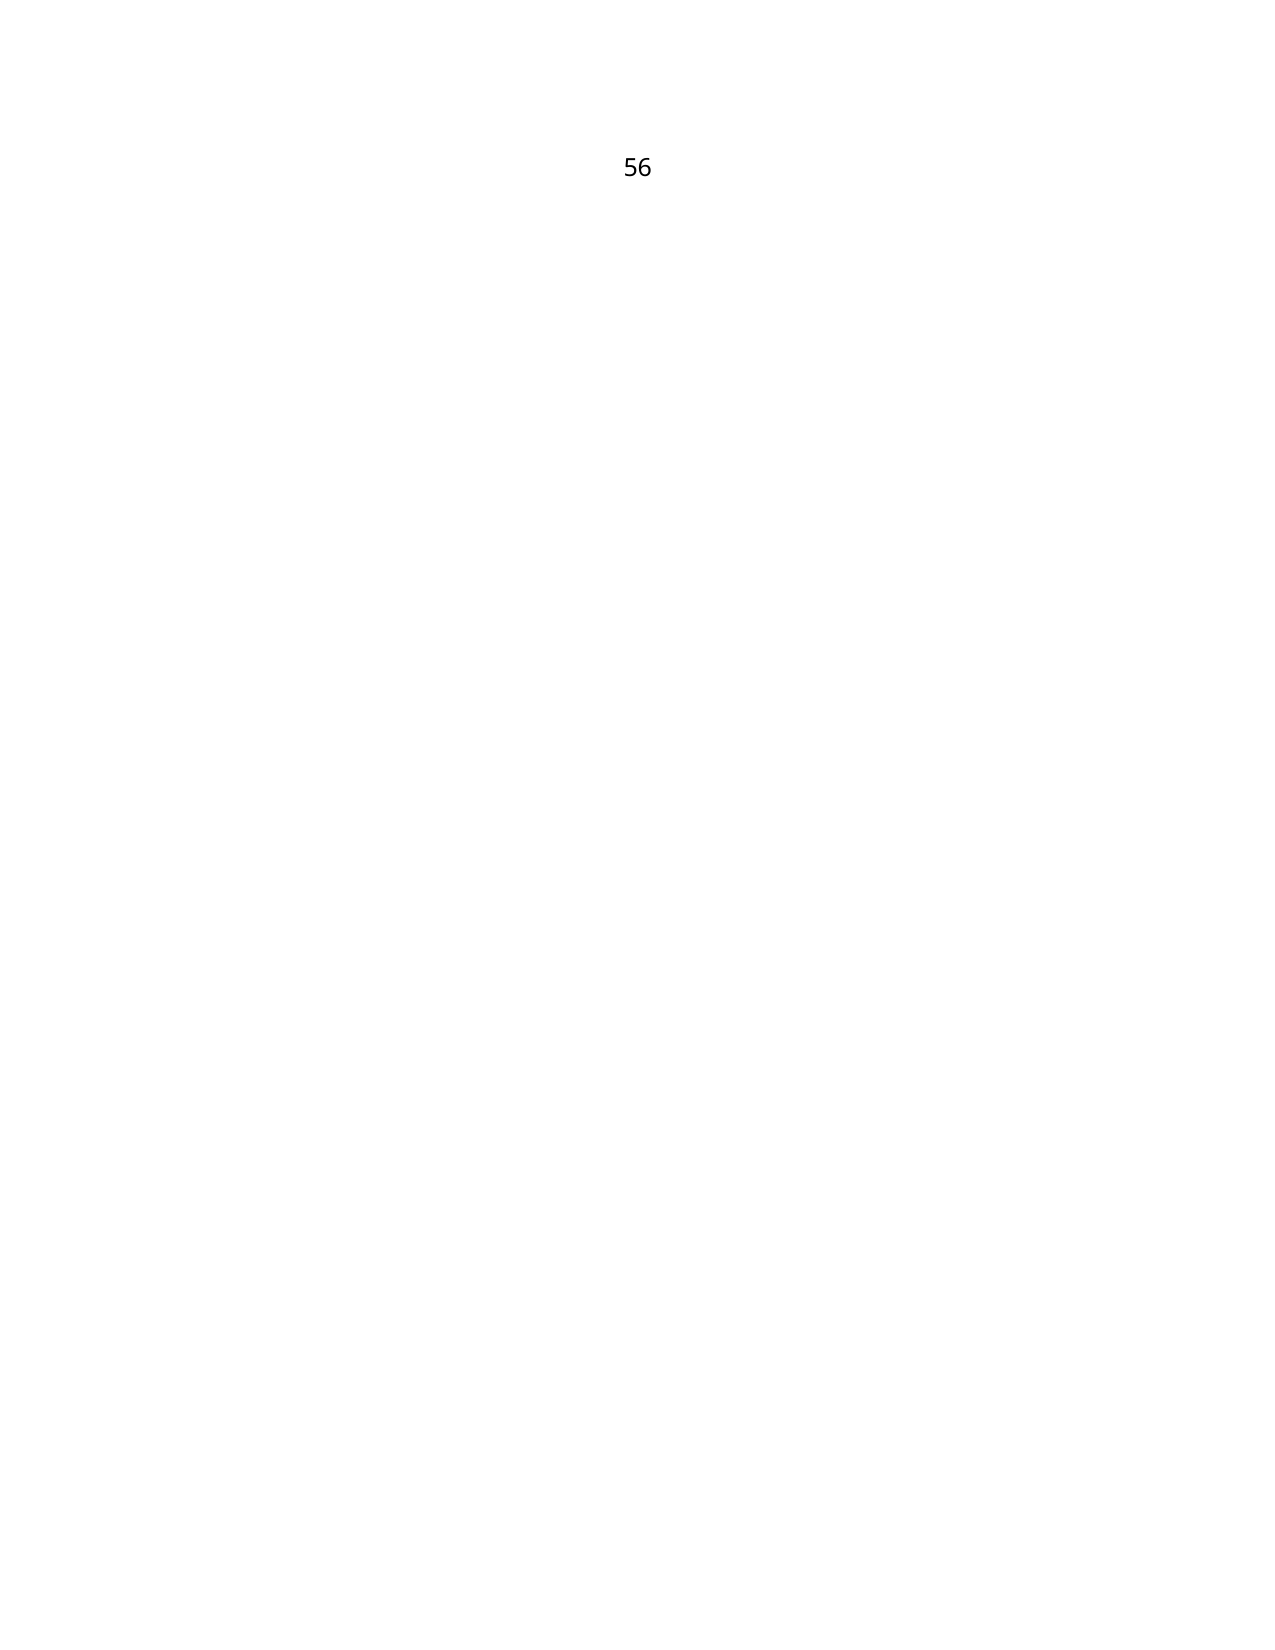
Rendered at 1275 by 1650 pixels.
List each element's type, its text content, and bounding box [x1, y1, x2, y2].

text 56 [150, 150, 1125, 184]
